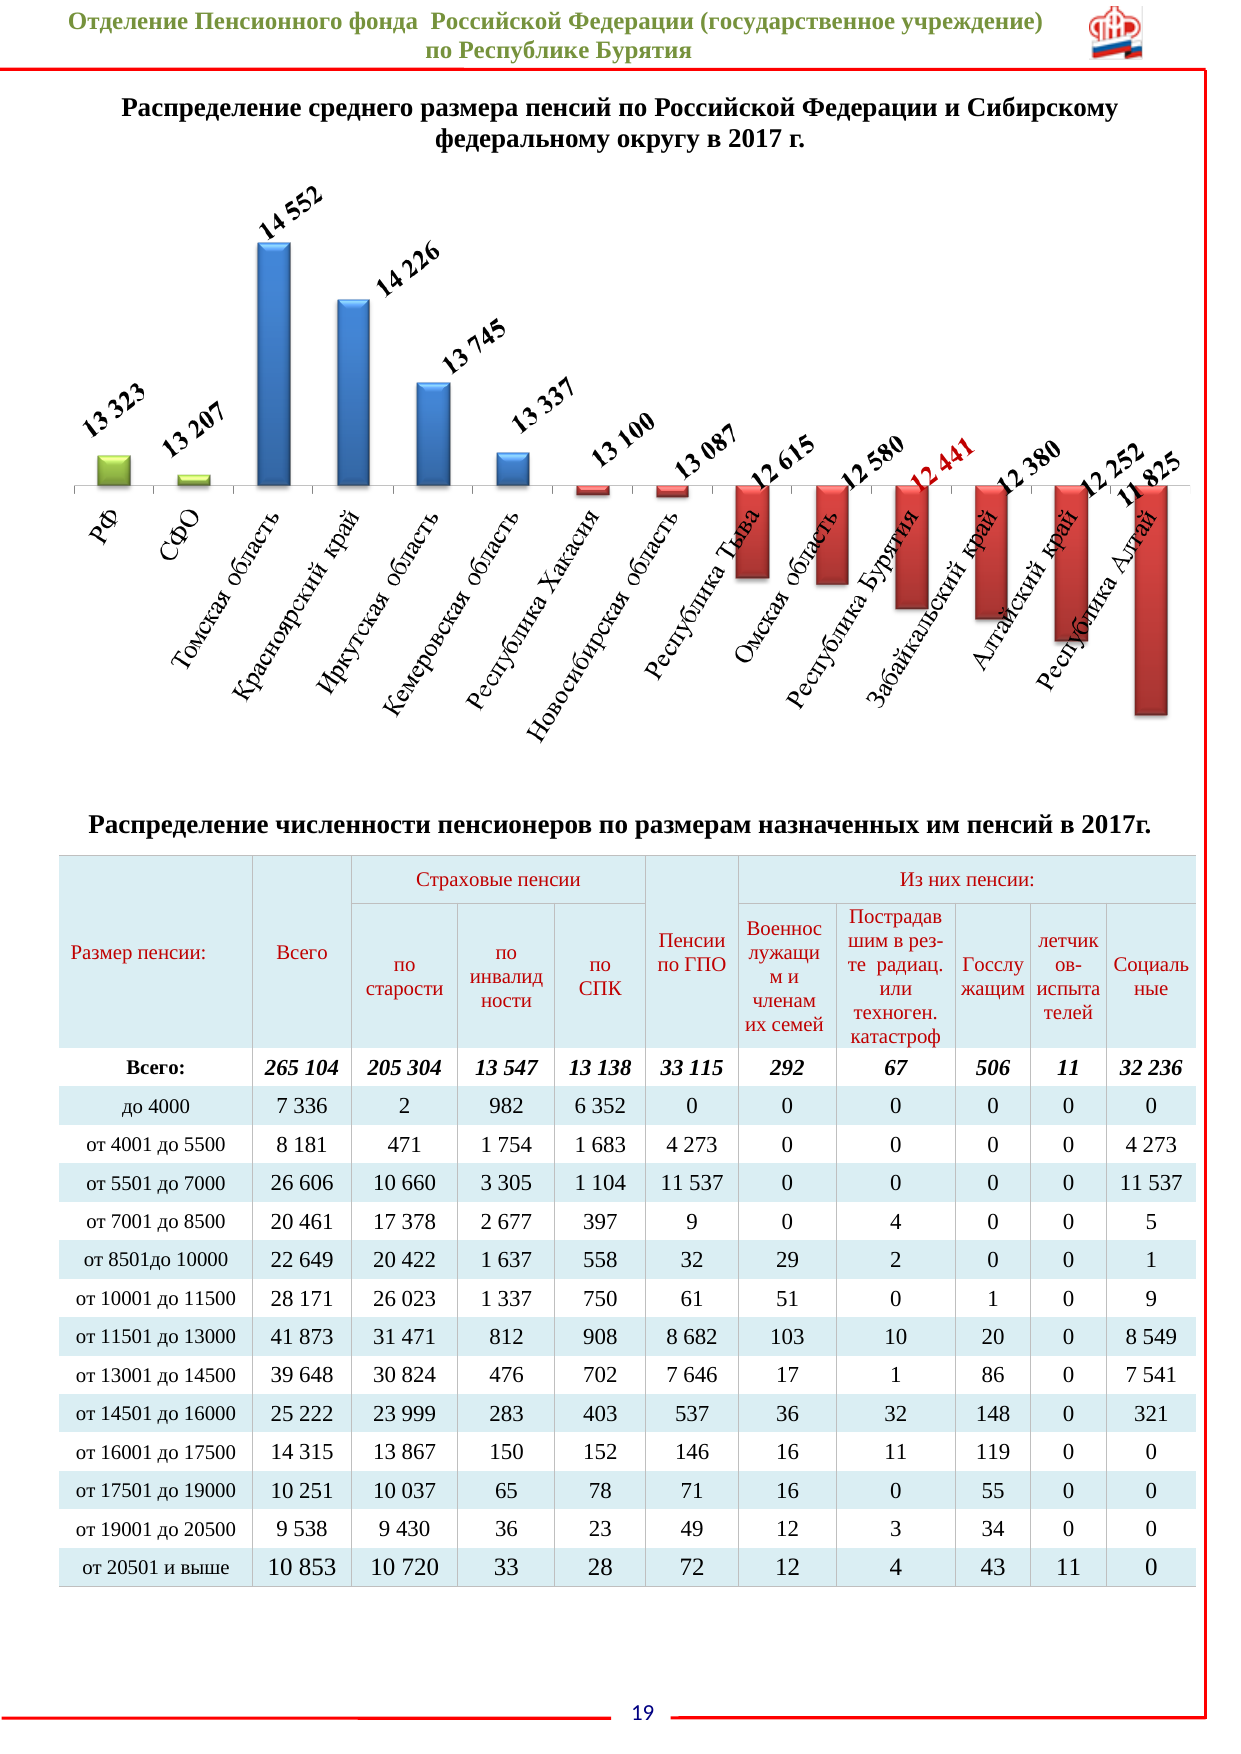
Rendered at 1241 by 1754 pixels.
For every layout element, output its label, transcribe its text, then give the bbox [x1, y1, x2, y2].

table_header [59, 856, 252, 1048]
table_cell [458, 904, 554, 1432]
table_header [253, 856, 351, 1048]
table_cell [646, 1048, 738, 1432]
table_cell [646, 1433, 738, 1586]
picture [50, 164, 1191, 759]
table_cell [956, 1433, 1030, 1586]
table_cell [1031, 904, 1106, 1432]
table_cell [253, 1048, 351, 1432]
text Распределение численности пенсионеров по размерам назначенных им пенсий в 2017г. [44, 809, 1196, 840]
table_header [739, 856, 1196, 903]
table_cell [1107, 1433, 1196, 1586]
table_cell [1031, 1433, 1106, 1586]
text Распределение среднего размера пенсий по Российской Федерации и Сибирскому федеральному округу в 2017 г. [44, 91, 1196, 154]
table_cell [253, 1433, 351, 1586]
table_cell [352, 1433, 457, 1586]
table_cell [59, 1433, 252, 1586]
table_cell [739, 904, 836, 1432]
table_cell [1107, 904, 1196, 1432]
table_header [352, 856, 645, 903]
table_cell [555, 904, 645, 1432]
picture [1089, 6, 1144, 61]
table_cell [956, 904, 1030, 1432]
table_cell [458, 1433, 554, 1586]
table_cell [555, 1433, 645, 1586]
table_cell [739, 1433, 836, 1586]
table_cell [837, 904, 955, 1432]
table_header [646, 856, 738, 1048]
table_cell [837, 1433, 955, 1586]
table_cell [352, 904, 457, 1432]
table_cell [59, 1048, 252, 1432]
